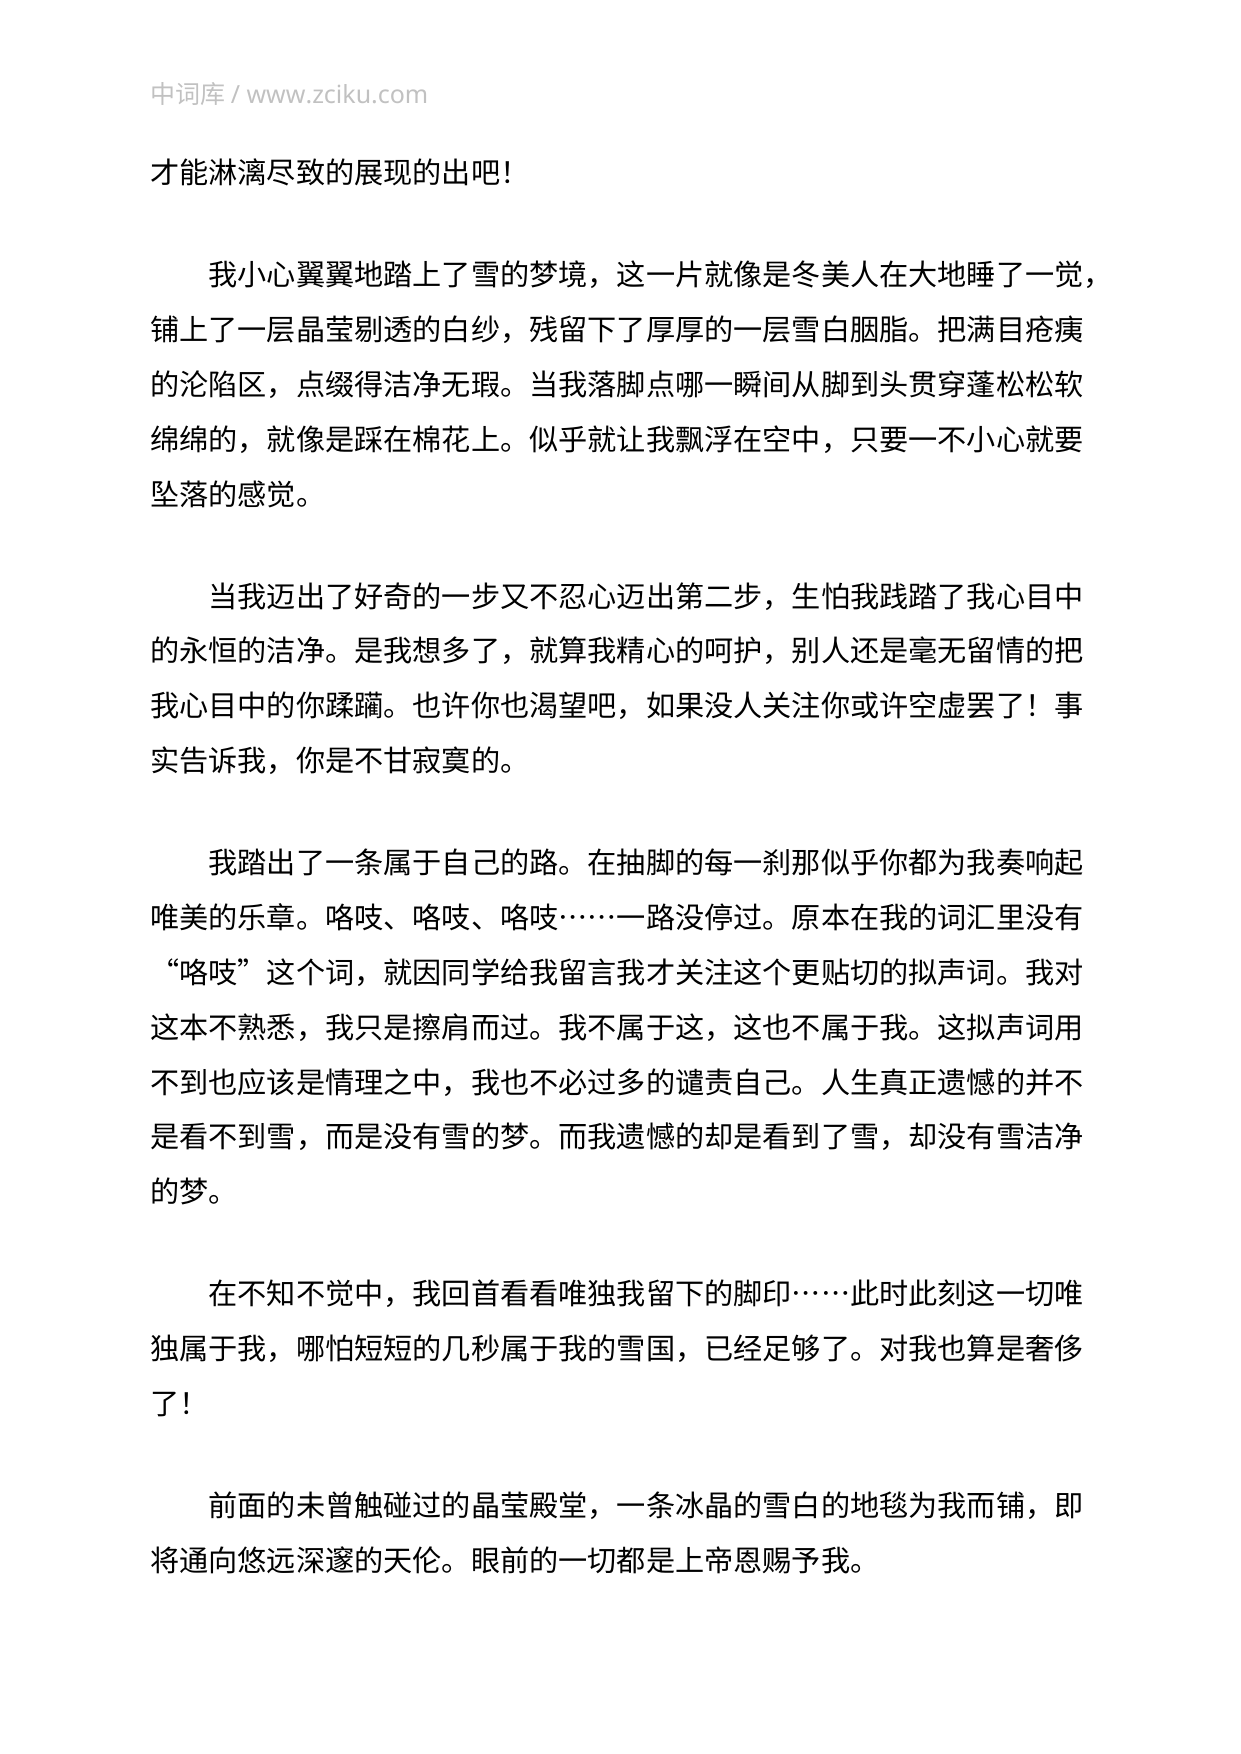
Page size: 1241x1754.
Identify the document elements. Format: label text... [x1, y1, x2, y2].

text 在不知不觉中，我回首看看唯独我留下的脚印……此时此刻这一切唯独属于我，哪怕短短的几秒属于我的雪国，已经足够了。对我也算是奢侈了！ [150, 1271, 1090, 1423]
text 我踏出了一条属于自己的路。在抽脚的每一刹那似乎你都为我奏响起唯美的乐章。咯吱、咯吱、咯吱……一路没停过。原本在我的词汇里没有“咯吱”这个词，就因同学给我留言我才关注这个更贴切的拟声词。我对这本不熟悉，我只是擦肩而过。我不属于这，这也不属于我。这拟声词用不到也应该是情理之中，我也不必过多的谴责自己。人生真正遗憾的并不是看不到雪，而是没有雪的梦。而我遗憾的却是看到了雪，却没有雪洁净的梦。 [150, 839, 1090, 1211]
text 当我迈出了好奇的一步又不忍心迈出第二步，生怕我践踏了我心目中的永恒的洁净。是我想多了，就算我精心的呵护，别人还是毫无留情的把我心目中的你蹂躏。也许你也渴望吧，如果没人关注你或许空虚罢了！事实告诉我，你是不甘寂寞的。 [150, 573, 1090, 780]
text 前面的未曾触碰过的晶莹殿堂，一条冰晶的雪白的地毯为我而铺，即将通向悠远深邃的天伦。眼前的一切都是上帝恩赐予我。 [150, 1482, 1090, 1579]
text 我小心翼翼地踏上了雪的梦境，这一片就像是冬美人在大地睡了一觉，铺上了一层晶莹剔透的白纱，残留下了厚厚的一层雪白胭脂。把满目疮痍的沦陷区，点缀得洁净无瑕。当我落脚点哪一瞬间从脚到头贯穿蓬松松软绵绵的，就像是踩在棉花上。似乎就让我飘浮在空中，只要一不小心就要坠落的感觉。 [150, 252, 1090, 514]
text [150, 150, 1090, 192]
